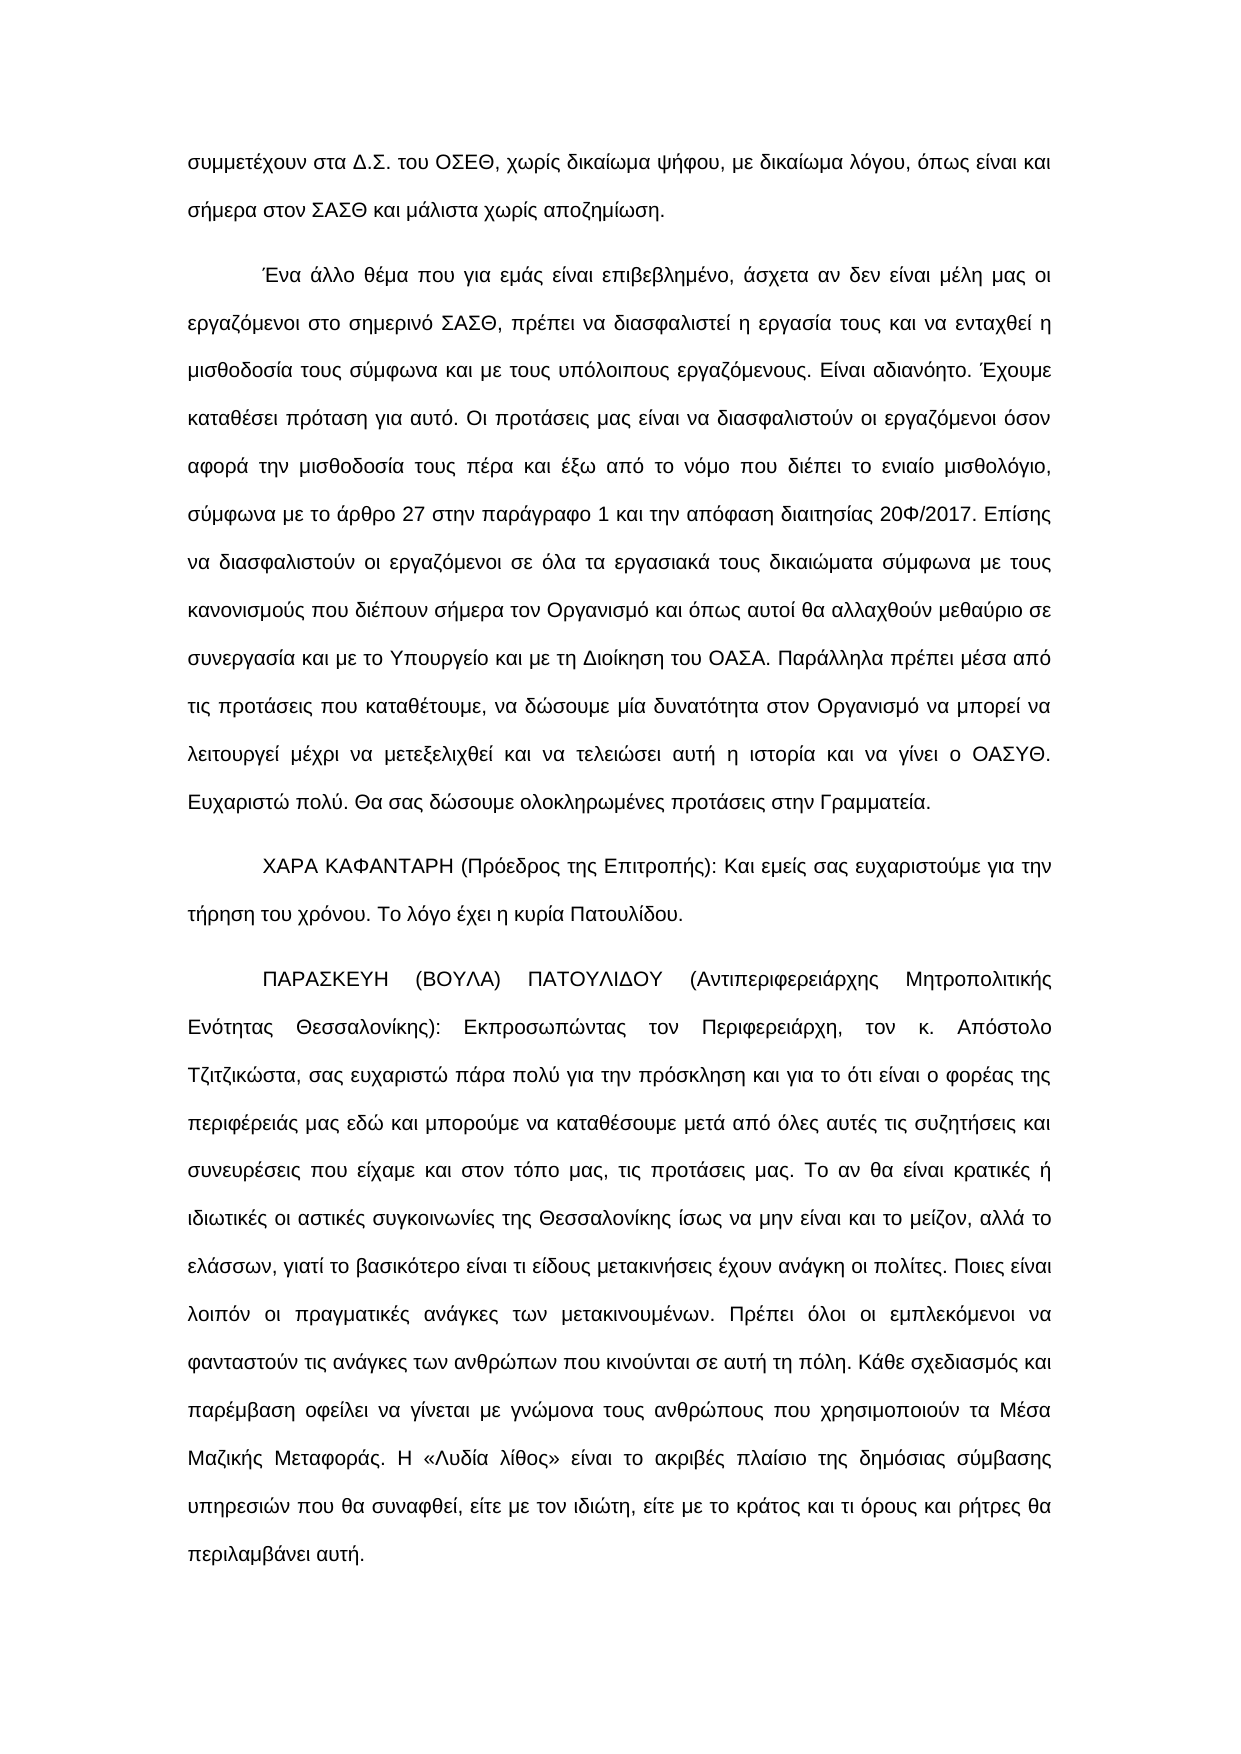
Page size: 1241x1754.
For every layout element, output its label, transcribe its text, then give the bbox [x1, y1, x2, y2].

text Ένα άλλο θέμα που για εμάς είναι επιβεβλημένο, άσχετα αν δεν είναι μέλη μας οι εργαζόμενοι στο σημερινό ΣΑΣΘ, πρέπει να διασφαλιστεί η εργασία τους και να ενταχθεί η μισθοδοσία τους σύμφωνα και με τους υπόλοιπους εργαζόμενους. Είναι αδιανόητο. Έχουμε καταθέσει πρόταση για αυτό. Οι προτάσεις μας είναι να διασφαλιστούν οι εργαζόμενοι όσον αφορά την μισθοδοσία τους πέρα και έξω από το νόμο που διέπει το ενιαίο μισθολόγιο, σύμφωνα με το άρθρο 27 στην παράγραφο 1 και την απόφαση διαιτησίας 20Φ/2017. Επίσης να διασφαλιστούν οι εργαζόμενοι σε όλα τα εργασιακά τους δικαιώματα σύμφωνα με τους κανονισμούς που διέπουν σήμερα τον Οργανισμό και όπως αυτοί θα αλλαχθούν μεθαύριο σε συνεργασία και με το Υπουργείο και με τη Διοίκηση του ΟΑΣΑ. Παράλληλα πρέπει μέσα από τις προτάσεις που καταθέτουμε, να δώσουμε μία δυνατότητα στον Οργανισμό να μπορεί να λειτουργεί μέχρι να μετεξελιχθεί και να τελειώσει αυτή η ιστορία και να γίνει ο ΟΑΣΥΘ. Ευχαριστώ πολύ. Θα σας δώσουμε ολοκληρωμένες προτάσεις στην Γραμματεία. [187, 262, 1053, 813]
text ΠΑΡΑΣΚΕΥΗ (ΒΟΥΛΑ) ΠΑΤΟΥΛΙΔΟΥ (Αντιπεριφερειάρχης Μητροπολιτικής Ενότητας Θεσσαλονίκης): Εκπροσωπώντας τον Περιφερειάρχη, τον κ. Απόστολο Τζιτζικώστα, σας ευχαριστώ πάρα πολύ για την πρόσκληση και για το ότι είναι ο φορέας της περιφέρειάς μας εδώ και μπορούμε να καταθέσουμε μετά από όλες αυτές τις συζητήσεις και συνευρέσεις που είχαμε και στον τόπο μας, τις προτάσεις μας. Το αν θα είναι κρατικές ή ιδιωτικές οι αστικές συγκοινωνίες της Θεσσαλονίκης ίσως να μην είναι και το μείζον, αλλά το ελάσσων, γιατί το βασικότερο είναι τι είδους μετακινήσεις έχουν ανάγκη οι πολίτες. Ποιες είναι λοιπόν οι πραγματικές ανάγκες των μετακινουμένων. Πρέπει όλοι οι εμπλεκόμενοι να φανταστούν τις ανάγκες των ανθρώπων που κινούνται σε αυτή τη πόλη. Κάθε σχεδιασμός και παρέμβαση οφείλει να γίνεται με γνώμονα τους ανθρώπους που χρησιμοποιούν τα Μέσα Μαζικής Μεταφοράς. Η «Λυδία λίθος» είναι το ακριβές πλαίσιο της δημόσιας σύμβασης υπηρεσιών που θα συναφθεί, είτε με τον ιδιώτη, είτε με το κράτος και τι όρους και ρήτρες θα περιλαμβάνει αυτή. [187, 967, 1053, 1566]
text ΧΑΡΑ ΚΑΦΑΝΤΑΡΗ (Πρόεδρος της Επιτροπής): Και εμείς σας ευχαριστούμε για την τήρηση του χρόνου. Το λόγο έχει η κυρία Πατουλίδου. [187, 854, 1053, 926]
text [187, 150, 1053, 222]
